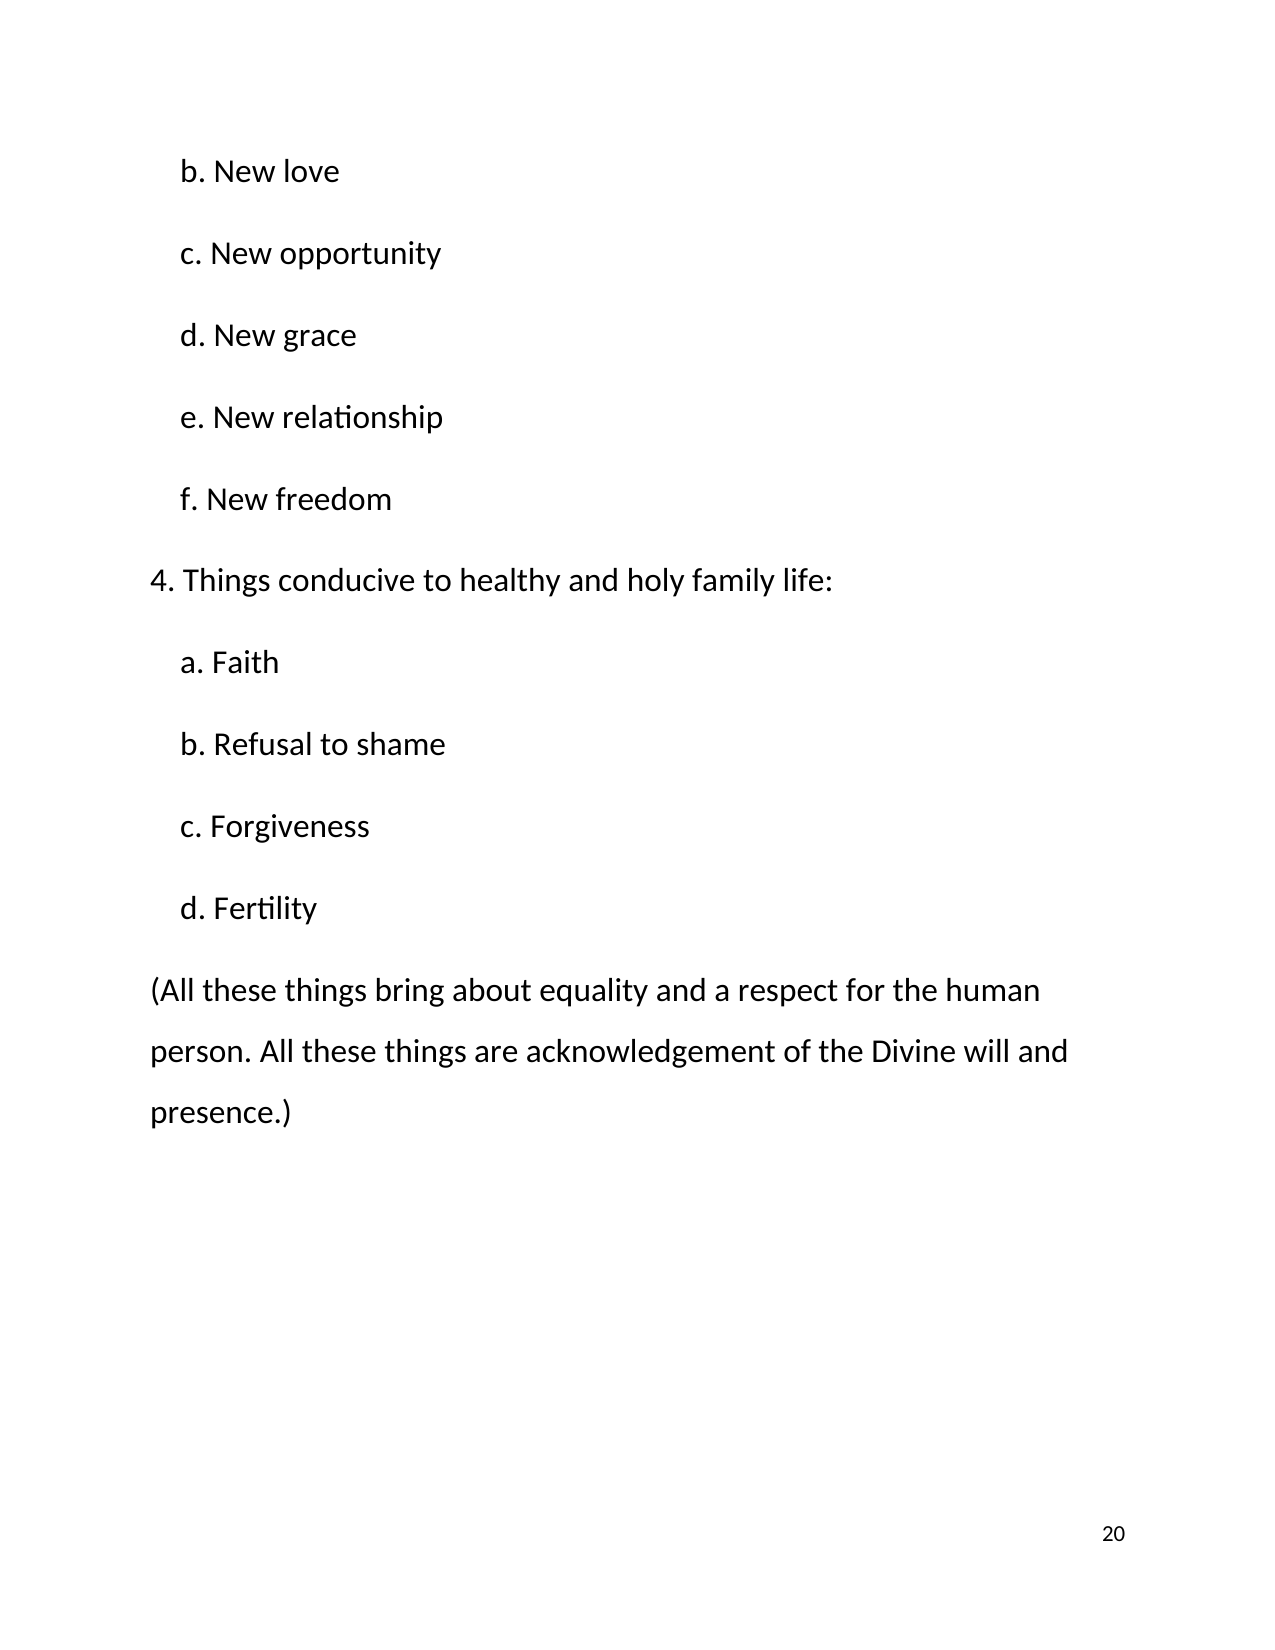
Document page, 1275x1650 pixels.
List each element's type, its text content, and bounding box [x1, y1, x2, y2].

text d. Fertility [150, 887, 1125, 928]
text c. New opportunity [150, 232, 1125, 273]
text b. New love [150, 150, 1125, 191]
text b. Refusal to shame [150, 723, 1125, 764]
text e. New relationship [150, 396, 1125, 436]
text a. Faith [150, 641, 1125, 682]
text d. New grace [150, 314, 1125, 354]
text (All these things bring about equality and a respect for the human person. All these things are acknowledgement of the Divine will and presence.) [150, 969, 1125, 1132]
text 4. Things conducive to healthy and holy family life: [150, 559, 1125, 600]
text c. Forgiveness [150, 805, 1125, 846]
text f. New freedom [150, 477, 1125, 518]
